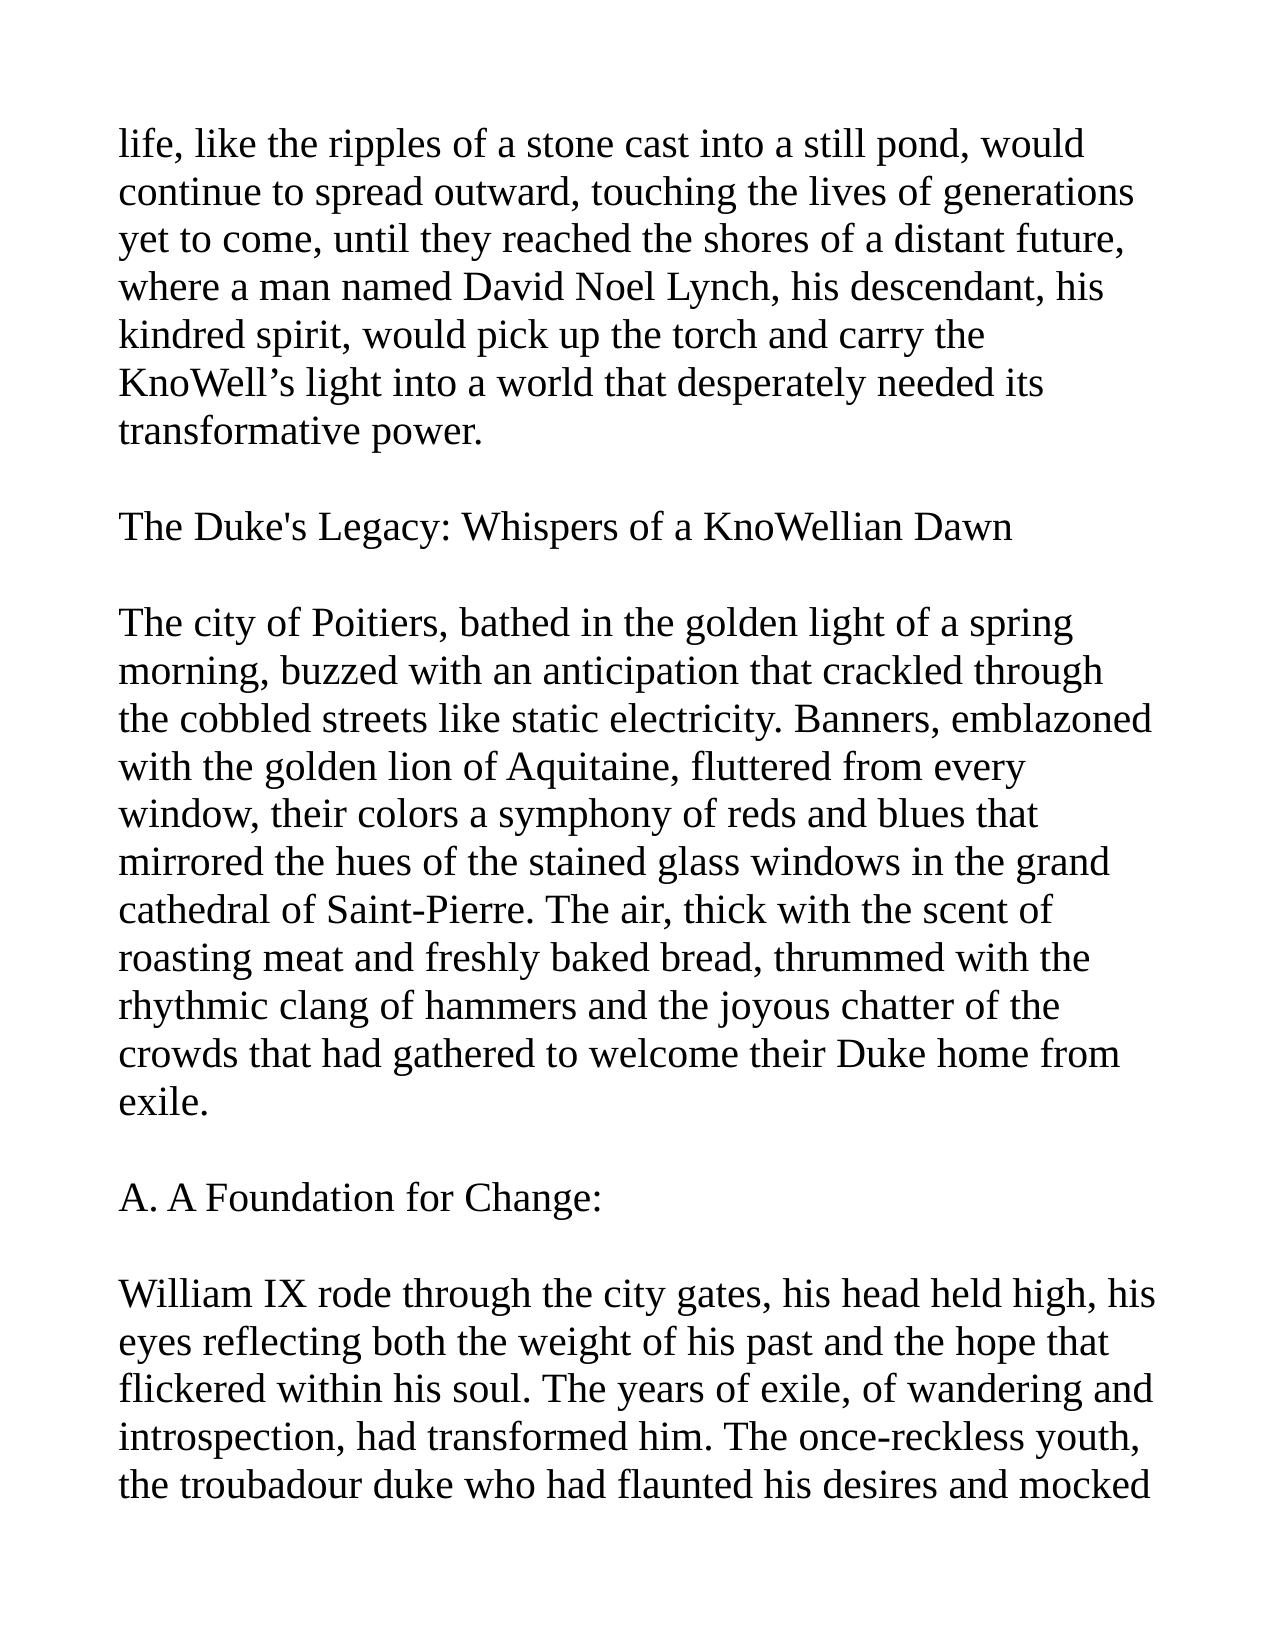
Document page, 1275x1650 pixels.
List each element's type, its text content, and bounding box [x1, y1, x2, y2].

text The city of Poitiers, bathed in the golden light of a spring morning, buzzed with an anticipation that crackled through the cobbled streets like static electricity. Banners, emblazoned with the golden lion of Aquitaine, fluttered from every window, their colors a symphony of reds and blues that mirrored the hues of the stained glass windows in the grand cathedral of Saint-Pierre. The air, thick with the scent of roasting meat and freshly baked bread, thrummed with the rhythmic clang of hammers and the joyous chatter of the crowds that had gathered to welcome their Duke home from exile. [118, 597, 1157, 1124]
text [118, 1268, 1157, 1508]
text The Duke's Legacy: Whispers of a KnoWellian Dawn [118, 501, 1157, 549]
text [118, 118, 1157, 453]
text A. A Foundation for Change: [118, 1172, 1157, 1220]
